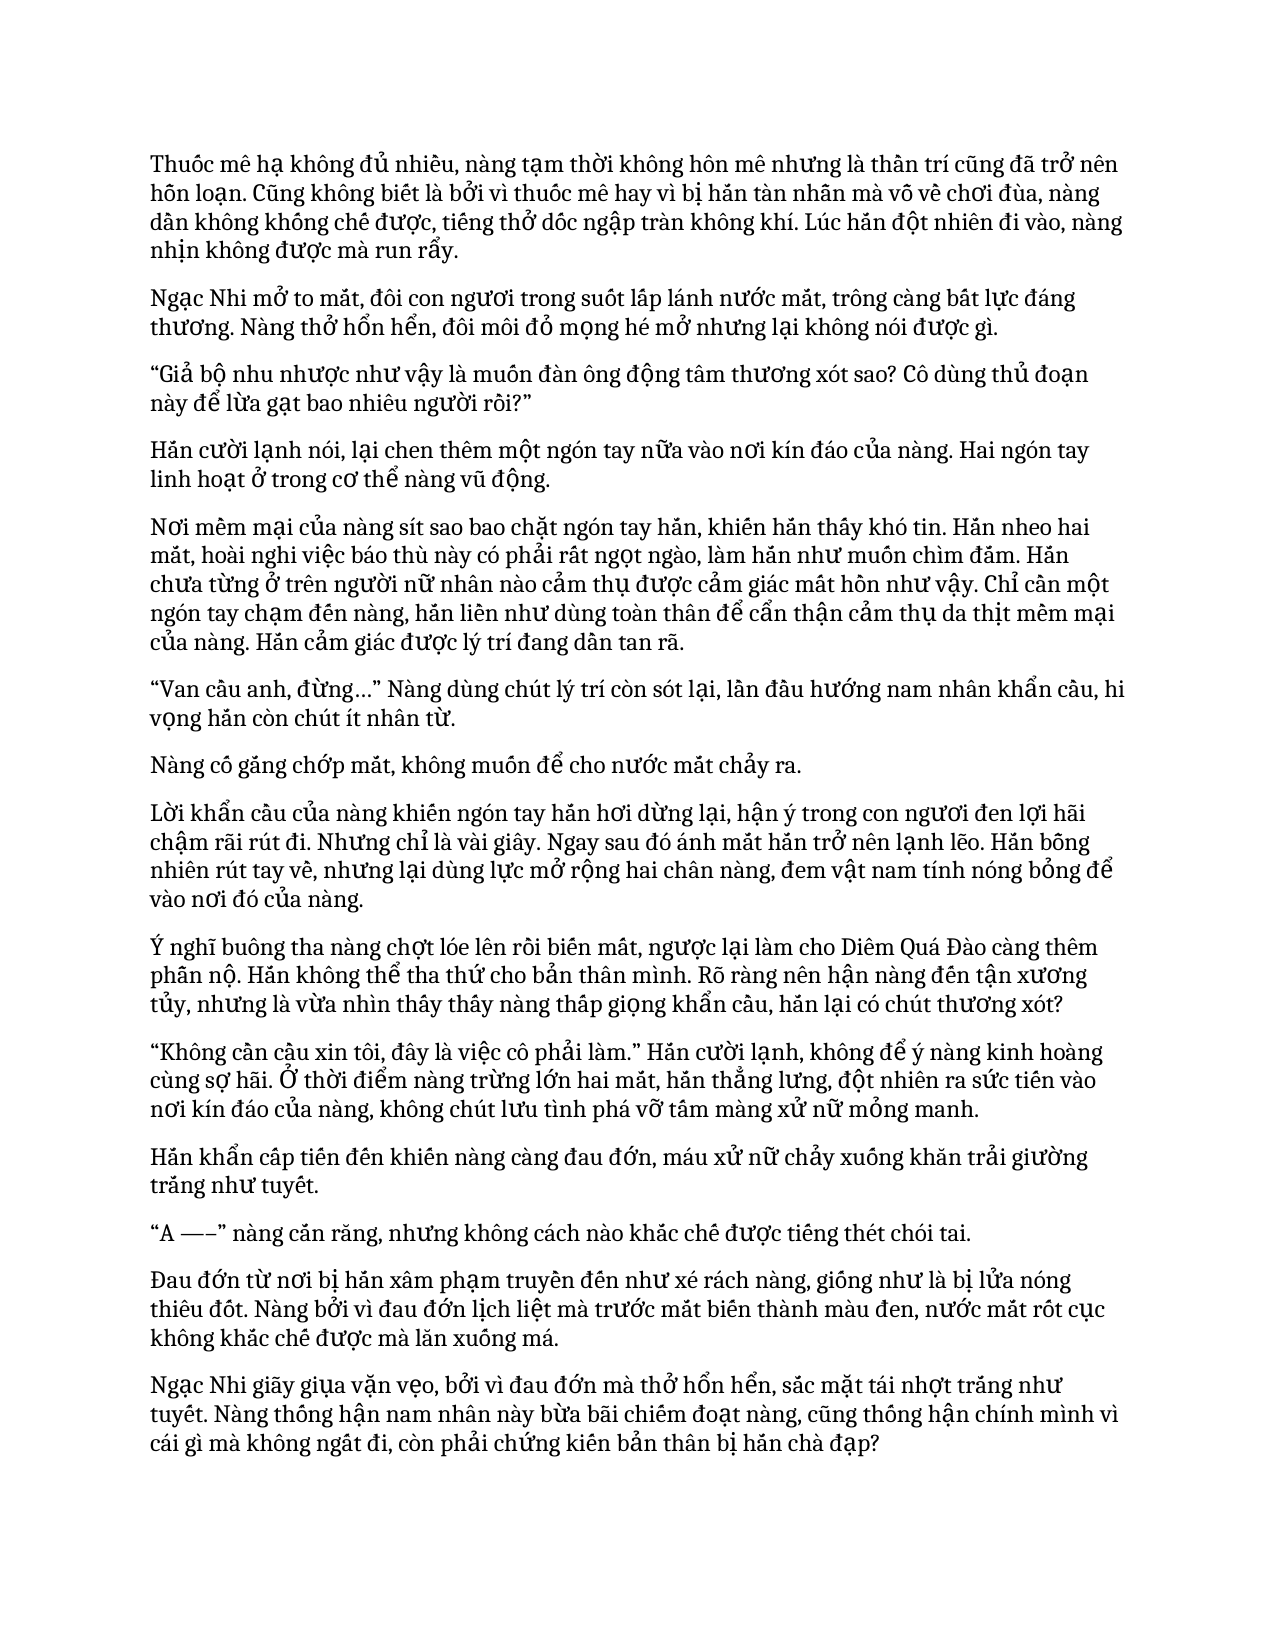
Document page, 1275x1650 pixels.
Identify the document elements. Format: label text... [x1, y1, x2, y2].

text Hắn cười lạnh nói, lại chen thêm một ngón tay nữa vào nơi kín đáo của nàng. Hai ngón tay linh hoạt ở trong cơ thể nàng vũ động. [150, 436, 1125, 494]
text “A —–” nàng cắn răng, nhưng không cách nào khắc chế được tiếng thét chói tai. [150, 1219, 1125, 1247]
text Lời khẩn cầu của nàng khiến ngón tay hắn hơi dừng lại, hận ý trong con ngươi đen lợi hãi chậm rãi rút đi. Nhưng chỉ là vài giây. Ngay sau đó ánh mắt hắn trở nên lạnh lẽo. Hắn bỗng nhiên rút tay về, nhưng lại dùng lực mở rộng hai chân nàng, đem vật nam tính nóng bỏng để vào nơi đó của nàng. [150, 799, 1125, 914]
text Đau đớn từ nơi bị hắn xâm phạm truyền đến như xé rách nàng, giống như là bị lửa nóng thiêu đốt. Nàng bởi vì đau đớn lịch liệt mà trước mắt biến thành màu đen, nước mắt rốt cục không khắc chế được mà lăn xuống má. [150, 1266, 1125, 1352]
text Ý nghĩ buông tha nàng chợt lóe lên rồi biến mất, ngược lại làm cho Diêm Quá Đào càng thêm phẫn nộ. Hắn không thể tha thứ cho bản thân mình. Rõ ràng nên hận nàng đến tận xương tủy, nhưng là vừa nhìn thấy thấy nàng thấp giọng khẩn cầu, hắn lại có chút thương xót? [150, 932, 1125, 1019]
text “Giả bộ nhu nhược như vậy là muốn đàn ông động tâm thương xót sao? Cô dùng thủ đoạn này để lừa gạt bao nhiêu người rồi?” [150, 360, 1125, 417]
text Nàng cố gắng chớp mắt, không muốn để cho nước mắt chảy ra. [150, 751, 1125, 780]
text Hắn khẩn cấp tiến đến khiến nàng càng đau đớn, máu xử nữ chảy xuống khăn trải giường trắng như tuyết. [150, 1142, 1125, 1200]
text “Không cần cầu xin tôi, đây là việc cô phải làm.” Hắn cười lạnh, không để ý nàng kinh hoàng cùng sợ hãi. Ở thời điểm nàng trừng lớn hai mắt, hắn thẳng lưng, đột nhiên ra sức tiến vào nơi kín đáo của nàng, không chút lưu tình phá vỡ tấm màng xử nữ mỏng manh. [150, 1037, 1125, 1124]
text Ngạc Nhi mở to mắt, đôi con ngươi trong suốt lấp lánh nước mắt, trông càng bất lực đáng thương. Nàng thở hổn hển, đôi môi đỏ mọng hé mở nhưng lại không nói được gì. [150, 284, 1125, 341]
text Thuốc mê hạ không đủ nhiều, nàng tạm thời không hôn mê nhưng là thần trí cũng đã trở nên hỗn loạn. Cũng không biết là bởi vì thuốc mê hay vì bị hắn tàn nhẫn mà vỗ về chơi đùa, nàng dần không khống chế được, tiếng thở dốc ngập tràn không khí. Lúc hắn đột nhiên đi vào, nàng nhịn không được mà run rẩy. [150, 150, 1125, 265]
text “Van cầu anh, đừng…” Nàng dùng chút lý trí còn sót lại, lần đầu hướng nam nhân khẩn cầu, hi vọng hắn còn chút ít nhân từ. [150, 675, 1125, 732]
text Nơi mềm mại của nàng sít sao bao chặt ngón tay hắn, khiến hắn thấy khó tin. Hắn nheo hai mắt, hoài nghi việc báo thù này có phải rất ngọt ngào, làm hắn như muốn chìm đắm. Hắn chưa từng ở trên người nữ nhân nào cảm thụ được cảm giác mất hồn như vậy. Chỉ cần một ngón tay chạm đến nàng, hắn liền như dùng toàn thân để cẩn thận cảm thụ da thịt mềm mại của nàng. Hắn cảm giác được lý trí đang dần tan rã. [150, 512, 1125, 656]
text Ngạc Nhi giãy giụa vặn vẹo, bởi vì đau đớn mà thở hổn hển, sắc mặt tái nhợt trắng như tuyết. Nàng thống hận nam nhân này bừa bãi chiếm đoạt nàng, cũng thống hận chính mình vì cái gì mà không ngất đi, còn phải chứng kiến bản thân bị hắn chà đạp? [150, 1371, 1125, 1457]
